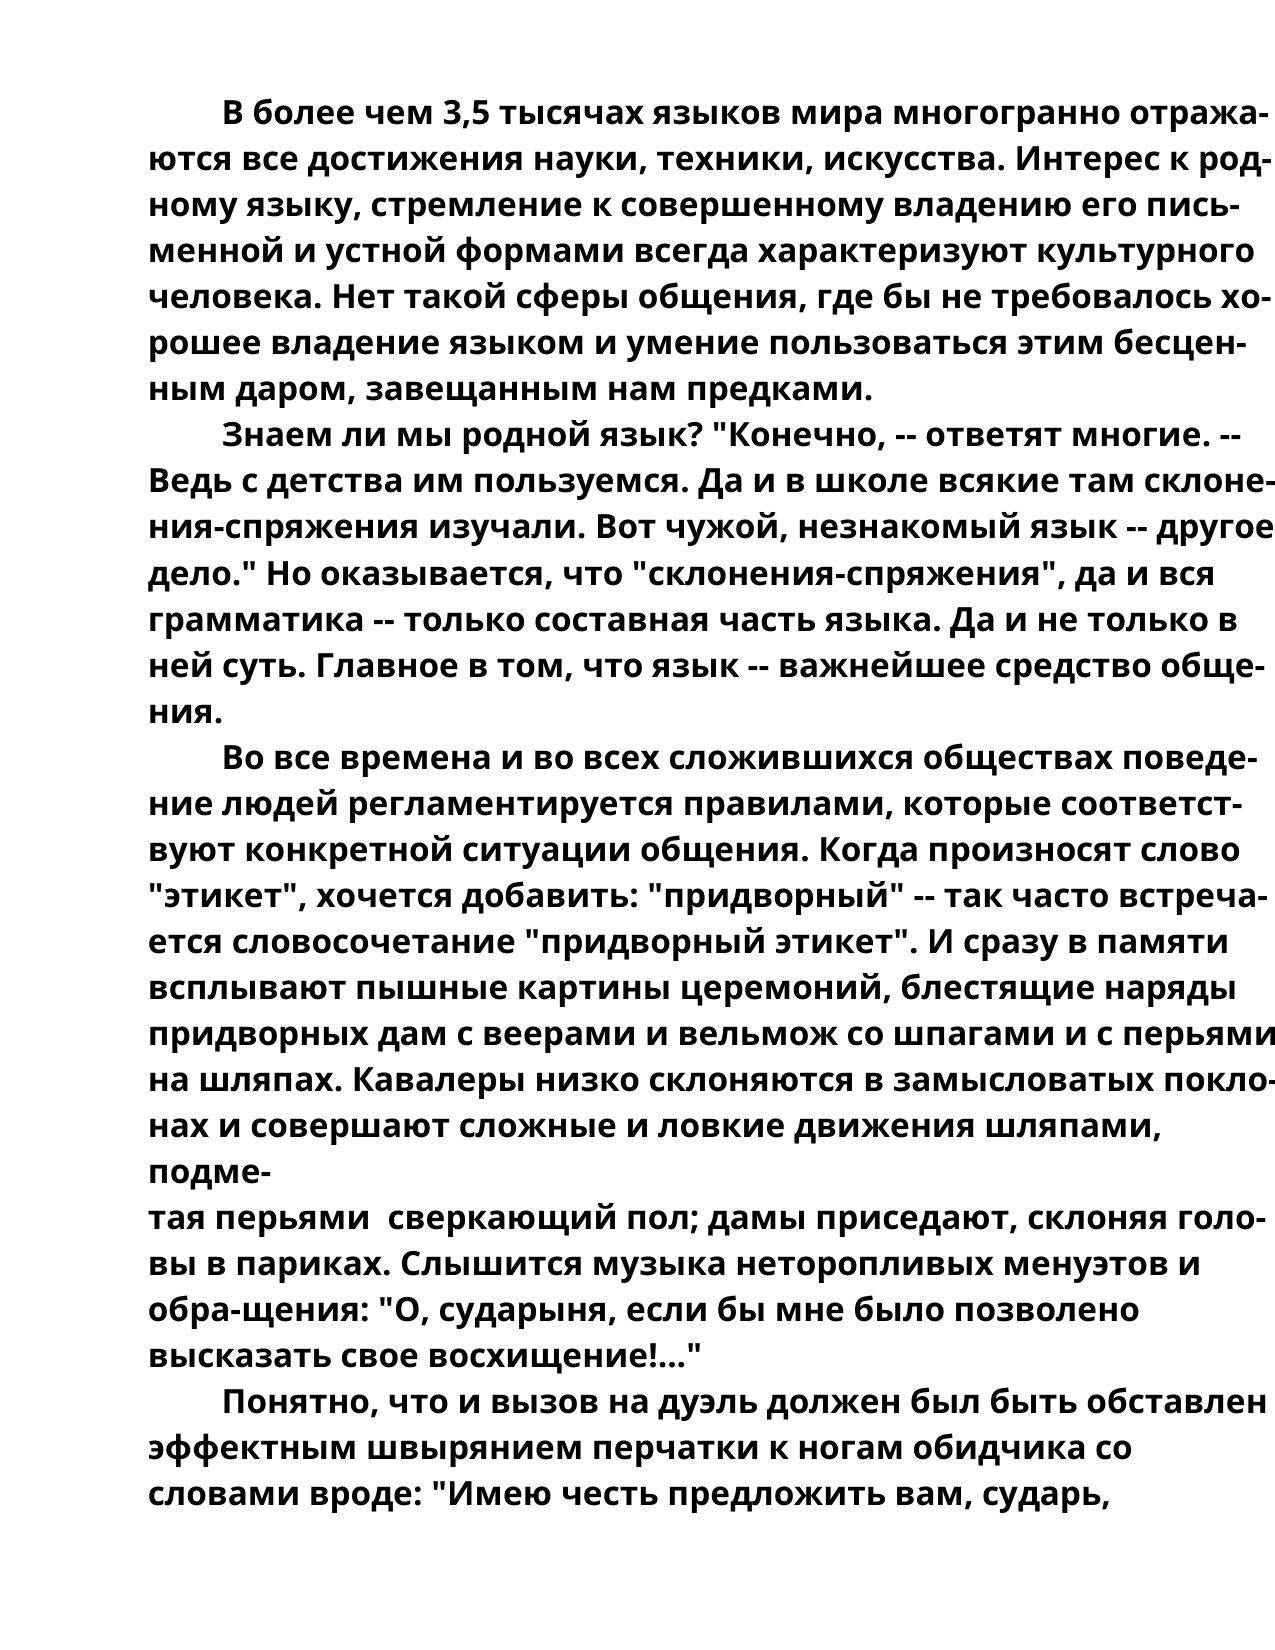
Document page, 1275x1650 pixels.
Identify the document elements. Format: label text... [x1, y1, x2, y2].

text Знаем ли мы родной язык? "Конечно, -- ответят многие. -- Ведь с детства им пользуемся. Да и в школе всякие там склоне-ния-спряжения изучали. Вот чужой, незнакомый язык -- другое дело." Но оказывается, что "склонения-спряжения", да и вся грамматика -- только составная часть языка. Да и не только в ней суть. Главное в том, что язык -- важнейшее средство обще-ния. [148, 411, 1275, 733]
text Понятно, что и вызов на дуэль должен был быть обставлен [148, 1378, 1275, 1424]
text Во все времена и во всех сложившихся обществах поведе-ние людей регламентируется правилами, которые соответст-вуют конкретной ситуации общения. Когда произносят слово [148, 733, 1275, 871]
text тая перьями сверкающий пол; дамы приседают, склоняя голо-вы в париках. Слышится музыка неторопливых менуэтов и обра-щения: "О, сударыня, если бы мне было позволено высказать свое восхищение!..." [148, 1193, 1275, 1378]
text человека. Нет такой сферы общения, где бы не требовалось хо- [148, 273, 1275, 319]
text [148, 1424, 1275, 1516]
text рошее владение языком и умение пользоваться этим бесцен-ным даром, завещанным нам предками. [148, 319, 1275, 411]
text "этикет", хочется добавить: "придворный" -- так часто встреча-ется словосочетание "придворный этикет". И сразу в памяти всплывают пышные картины церемоний, блестящие наряды придворных дам с веерами и вельмож со шпагами и с перьями на шляпах. Кавалеры низко склоняются в замысловатых покло-нах и совершают сложные и ловкие движения шляпами, подме- [148, 871, 1275, 1193]
text В более чем 3,5 тысячах языков мира многогранно отража-ются все достижения науки, техники, искусства. Интерес к род-ному языку, стремление к совершенному владению его пись-менной и устной формами всегда характеризуют культурного [148, 88, 1275, 273]
